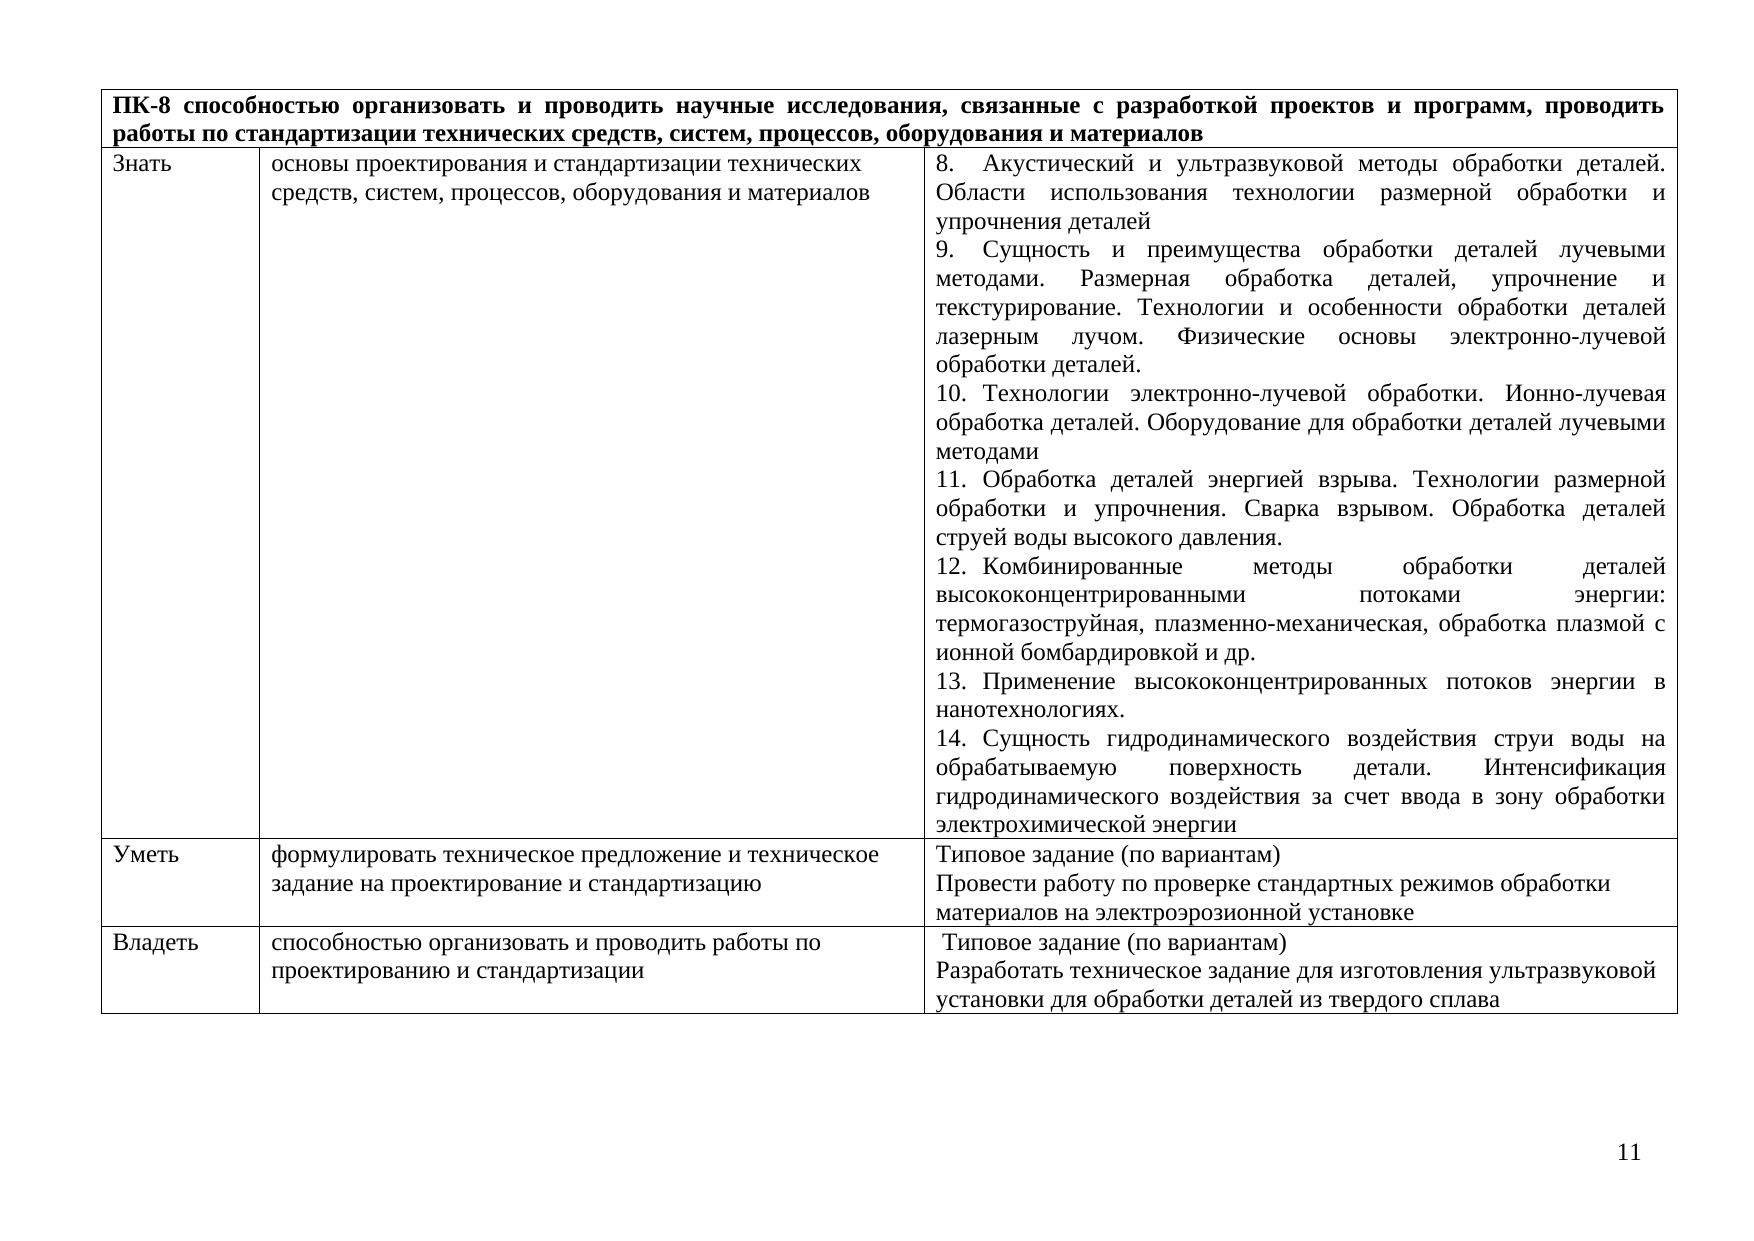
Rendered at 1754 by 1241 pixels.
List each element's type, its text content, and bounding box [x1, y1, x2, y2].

table_cell ПК-8 способностью организовать и проводить научные исследования, связанные с разработкой проектов и программ, проводить работы по стандартизации технических средств, систем, процессов, оборудования и материалов [102, 90, 1677, 147]
table_cell основы проектирования и стандартизации технических средств, систем, процессов, оборудования и материалов [260, 148, 924, 838]
table_cell Типовое задание (по вариантам) Разработать техническое задание для изготовления ультразвуковой установки для обработки деталей из твердого сплава [925, 927, 1677, 1013]
table_cell формулировать техническое предложение и техническое задание на проектирование и стандартизацию [260, 839, 924, 926]
table_cell способностью организовать и проводить работы по проектированию и стандартизации [260, 927, 924, 1013]
table_cell Владеть [102, 927, 259, 1013]
table_cell Типовое задание (по вариантам) Провести работу по проверке стандартных режимов обработки материалов на электроэрозионной установке [925, 839, 1677, 926]
table_cell 8. Акустический и ультразвуковой методы обработки деталей. Области использования технологии размерной обработки и упрочнения деталей 9. Сущность и преимущества обработки деталей лучевыми методами. Размерная обработка деталей, упрочнение и текстурирование. Технологии и особенности обработки деталей лазерным лучом. Физические основы электронно-лучевой обработки деталей. 10. Технологии электронно-лучевой обработки. Ионно-лучевая обработка деталей. Оборудование для обработки деталей лучевыми методами 11. Обработка деталей энергией взрыва. Технологии размерной обработки и упрочнения. Сварка взрывом. Обработка деталей струей воды высокого давления. 12. Комбинированные методы обработки деталей высококонцентрированными потоками энергии: термогазоструйная, плазменно-механическая, обработка плазмой с ионной бомбардировкой и др. 13. Применение высококонцентрированных потоков энергии в нанотехнологиях. 14. Сущность гидродинамического воздействия струи воды на обрабатываемую поверхность детали. Интенсификация гидродинамического воздействия за счет ввода в зону обработки электрохимической энергии [925, 148, 1677, 838]
table_cell Уметь [102, 839, 259, 926]
table_cell Знать [102, 148, 259, 838]
